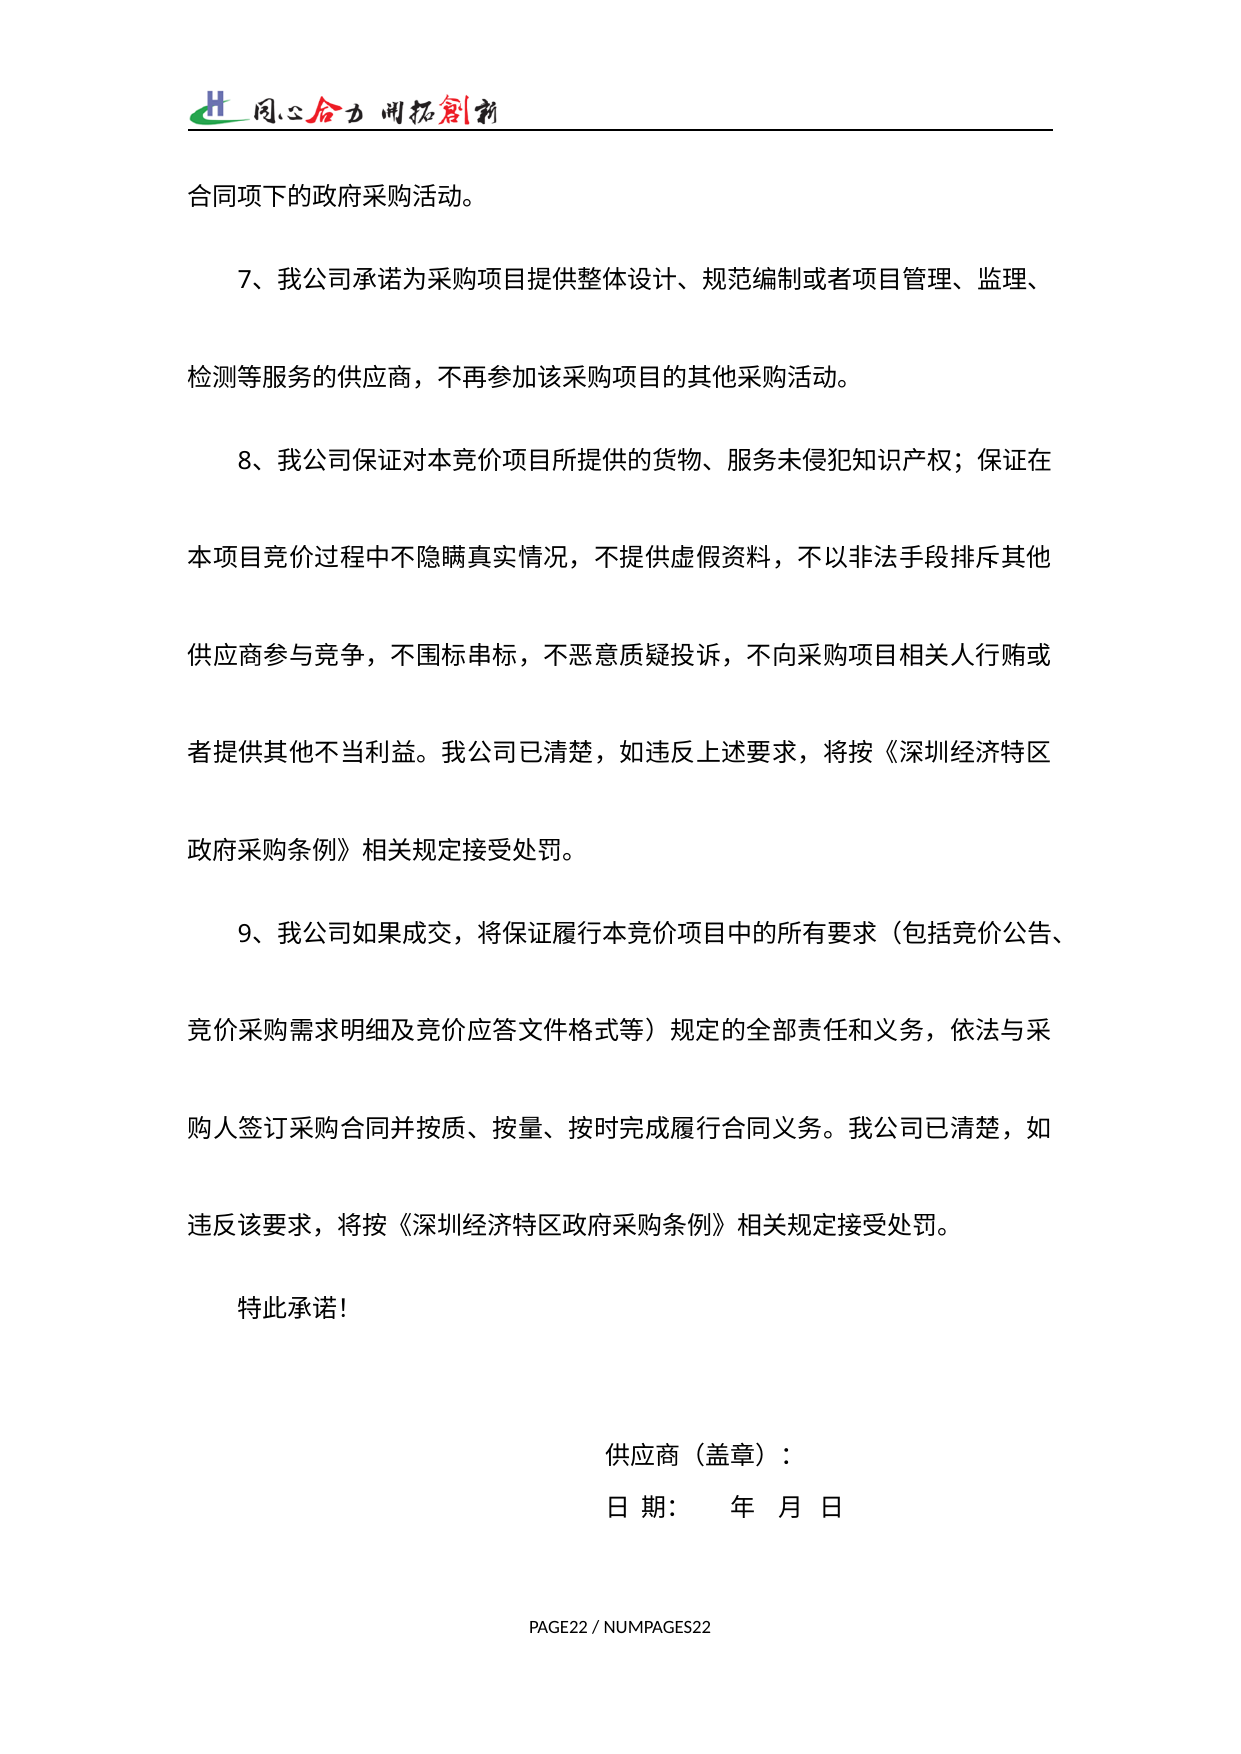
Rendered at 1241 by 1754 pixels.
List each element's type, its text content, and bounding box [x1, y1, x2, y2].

text 7、我公司承诺为采购项目提供整体设计、规范编制或者项目管理、监理、检测等服务的供应商，不再参加该采购项目的其他采购活动。 [187, 245, 1053, 408]
text 8、我公司保证对本竞价项目所提供的货物、服务未侵犯知识产权；保证在本项目竞价过程中不隐瞒真实情况，不提供虚假资料，不以非法手段排斥其他供应商参与竞争，不围标串标，不恶意质疑投诉，不向采购项目相关人行贿或者提供其他不当利益。我公司已清楚，如违反上述要求，将按《深圳经济特区政府采购条例》相关规定接受处罚。 [187, 426, 1053, 881]
picture [187, 88, 507, 127]
text 9、我公司如果成交，将保证履行本竞价项目中的所有要求（包括竞价公告、竞价采购需求明细及竞价应答文件格式等）规定的全部责任和义务，依法与采购人签订采购合同并按质、按量、按时完成履行合同义务。我公司已清楚，如违反该要求，将按《深圳经济特区政府采购条例》相关规定接受处罚。 [187, 899, 1053, 1256]
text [187, 162, 1053, 227]
text 日 期： 年 月 日 [187, 1475, 1053, 1527]
text 特此承诺！ [187, 1274, 1053, 1339]
text 供应商（盖章）： [187, 1423, 1053, 1475]
